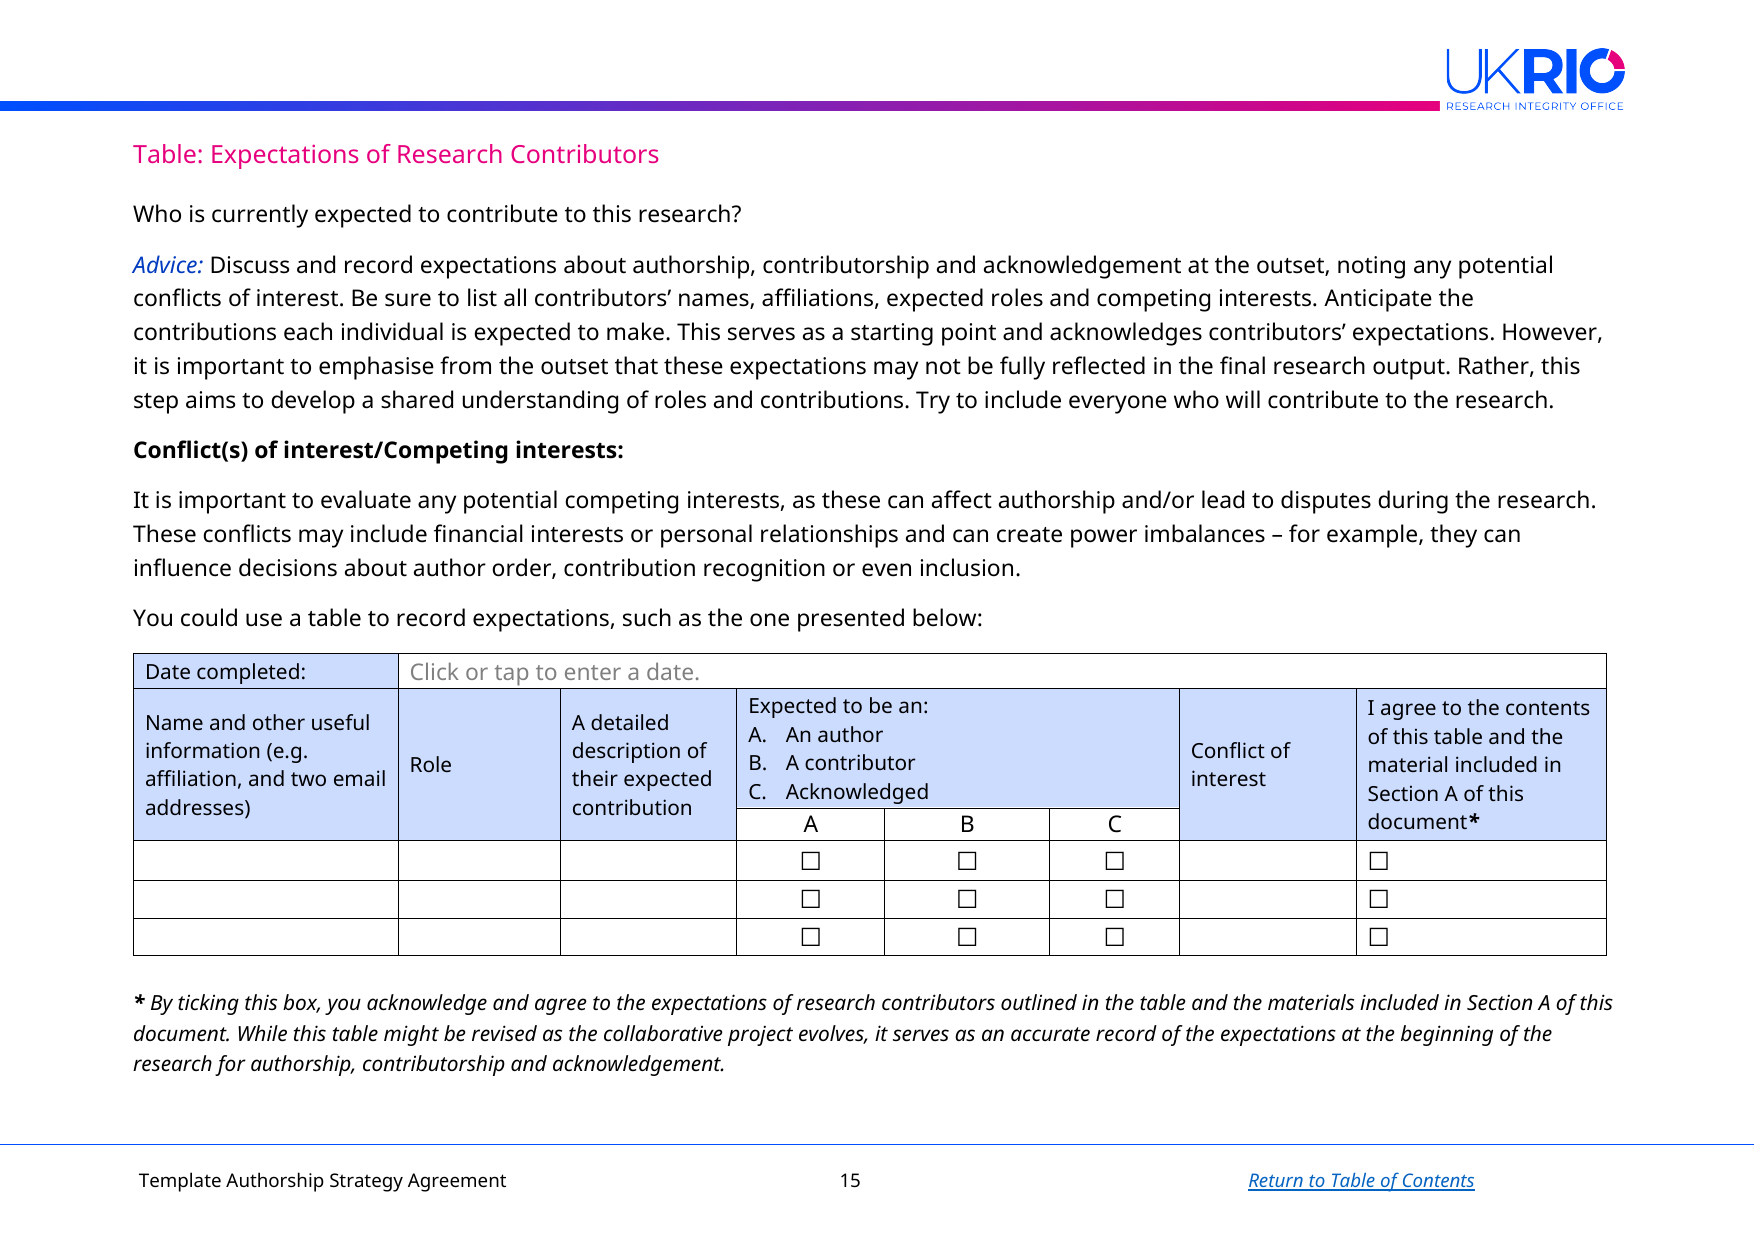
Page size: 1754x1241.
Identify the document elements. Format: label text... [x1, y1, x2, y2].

table_cell [134, 919, 398, 955]
table_cell [1180, 881, 1356, 918]
text You could use a table to record expectations, such as the one presented below: [133, 602, 1621, 633]
table_cell [134, 841, 398, 880]
table_cell [134, 881, 398, 918]
table_cell Name and other useful information (e.g. affiliation, and two email addresses) [134, 689, 398, 840]
table_cell A detailed description of their expected contribution [561, 689, 736, 840]
table_cell [561, 881, 736, 918]
picture [0, 48, 1753, 111]
table_cell A [737, 809, 884, 840]
text Conflict(s) of interest/Competing interests: [133, 434, 1621, 465]
table_cell B [885, 809, 1049, 840]
text It is important to evaluate any potential competing interests, as these can affect authorship and/or lead to disputes during the research. These conflicts may include financial interests or personal relationships and can create power imbalances – for example, they can influence decisions about author order, contribution recognition or even inclusion. [133, 484, 1621, 583]
table_cell [561, 919, 736, 955]
table_cell [399, 881, 560, 918]
table_cell [1180, 919, 1356, 955]
table_cell [399, 841, 560, 880]
table_cell C [1050, 809, 1179, 840]
table_cell Role [399, 689, 560, 840]
text Advice: Discuss and record expectations about authorship, contributorship and acknowledgement at the outset, noting any potential conflicts of interest. Be sure to list all contributors’ names, affiliations, expected roles and competing interests. Anticipate the contributions each individual is expected to make. This serves as a starting point and acknowledges contributors’ expectations. However, it is important to emphasise from the outset that these expectations may not be fully reflected in the final research output. Rather, this step aims to develop a shared understanding of roles and contributions. Try to include everyone who will contribute to the research. [133, 248, 1621, 415]
text Who is currently expected to contribute to this research? [133, 198, 1621, 229]
table_cell [1180, 841, 1356, 880]
table_cell [561, 841, 736, 880]
table_cell Expected to be an: An author A contributor Acknowledged [737, 689, 1179, 807]
text * By ticking this box, you acknowledge and agree to the expectations of research contributors outlined in the table and the materials included in Section A of this document. While this table might be revised as the collaborative project evolves, it serves as an accurate record of the expectations at the beginning of the research for authorship, contributorship and acknowledgement. [133, 988, 1621, 1078]
table_cell Conflict of interest [1180, 689, 1356, 840]
table_cell I agree to the contents of this table and the material included in Section A of this document* [1357, 689, 1606, 840]
table_cell [399, 919, 560, 955]
subtitle Table: Expectations of Research Contributors [133, 136, 1621, 170]
table_header Date completed: [134, 654, 398, 688]
